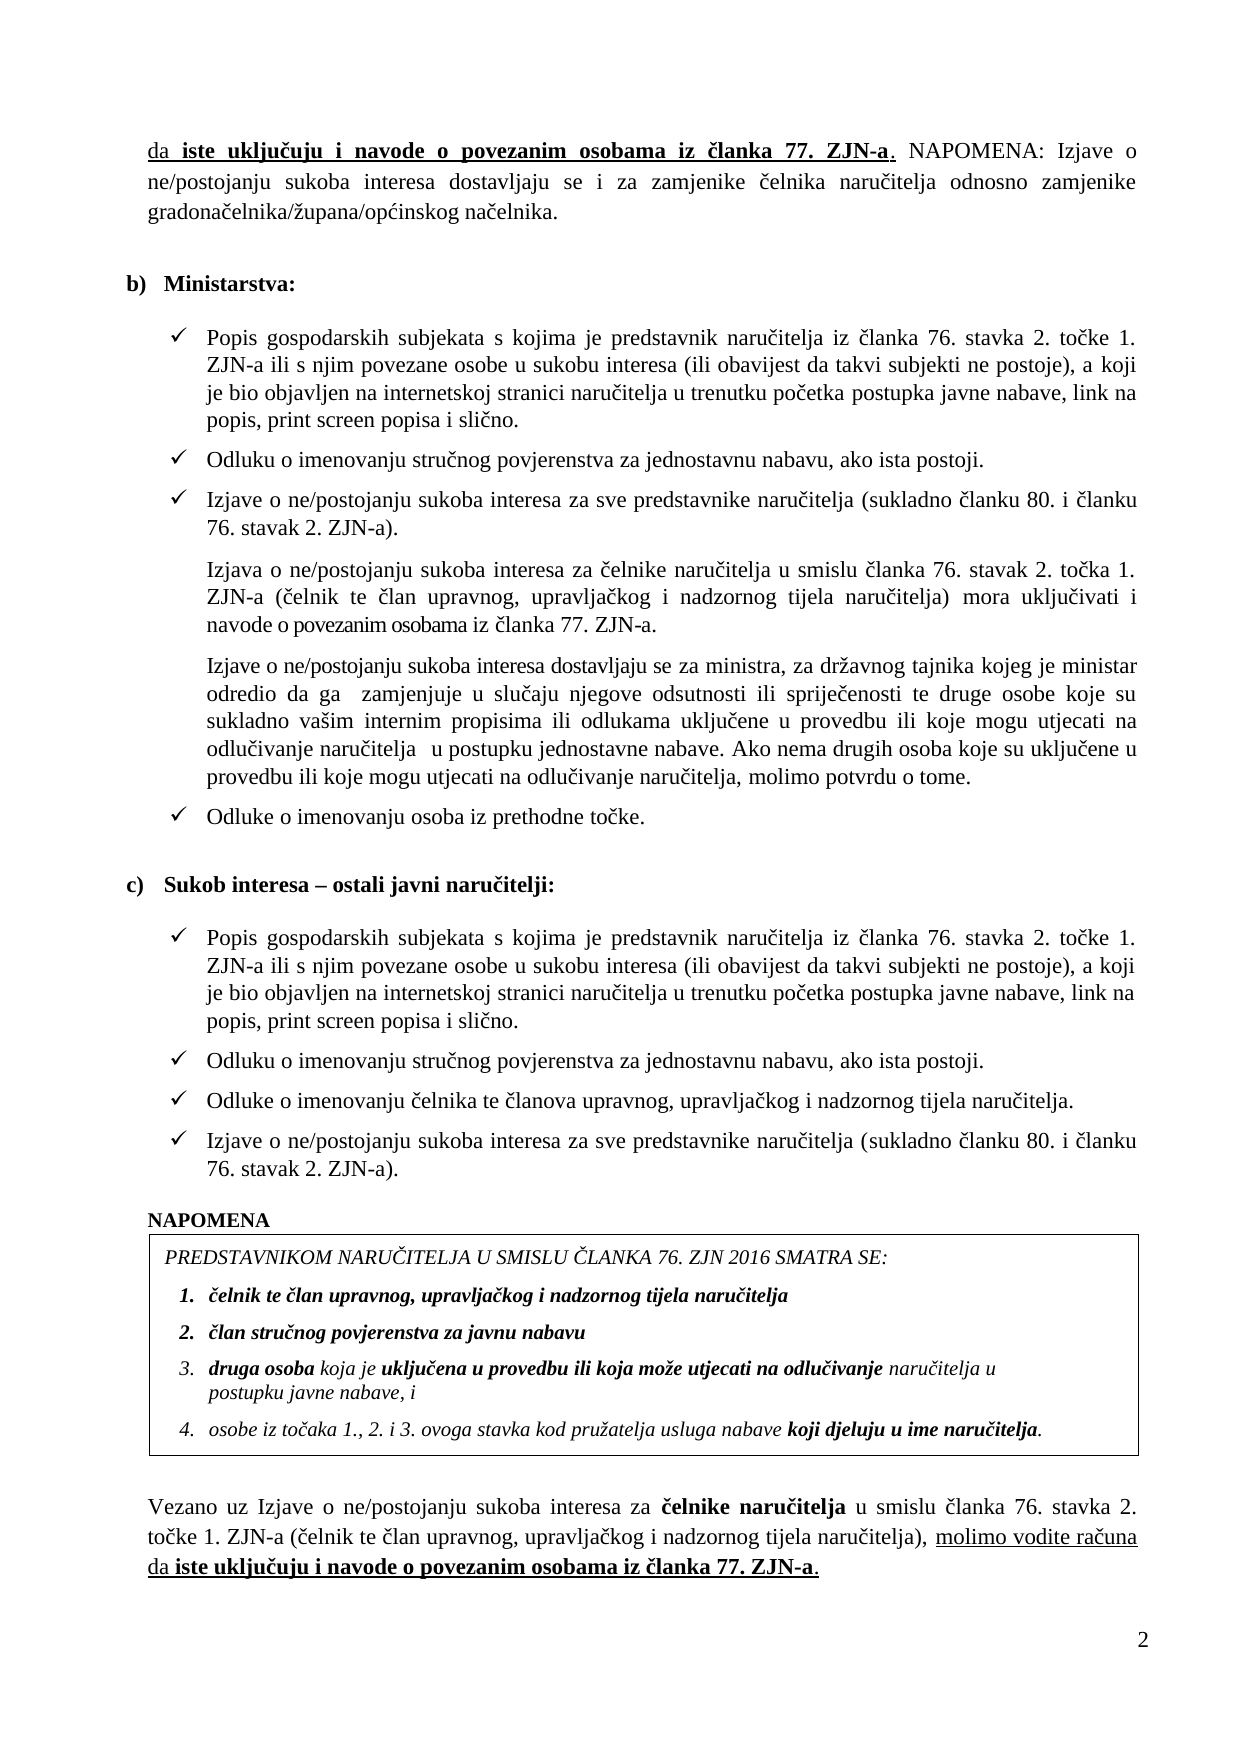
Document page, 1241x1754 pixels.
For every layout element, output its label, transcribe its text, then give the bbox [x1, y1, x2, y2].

list Izjave o ne/postojanju sukoba interesa za sve predstavnike naručitelja (sukladno članku 80. i članku 76. stavak 2. ZJN-a). [169, 487, 1137, 541]
list Odluku o imenovanju stručnog povjerenstva za jednostavnu nabavu, ako ista postoji. [169, 1047, 1148, 1073]
subtitle NAPOMENA [147, 1208, 1148, 1232]
list Popis gospodarskih subjekata s kojima je predstavnik naručitelja iz članka 76. stavka 2. točke 1. ZJN-a ili s njim povezane osobe u sukobu interesa (ili obavijest da takvi subjekti ne postoje), a koji je bio objavljen na internetskoj stranici naručitelja u trenutku početka postupka javne nabave, link na popis, print screen popisa i slično. [169, 323, 1136, 433]
list Odluku o imenovanju stručnog povjerenstva za jednostavnu nabavu, ako ista postoji. [169, 446, 1148, 473]
list Izjave o ne/postojanju sukoba interesa dostavljaju se za ministra, za državnog tajnika kojeg je ministar odredio da ga zamjenjuje u slučaju njegove odsutnosti ili spriječenosti te druge osobe koje su sukladno vašim internim propisima ili odlukama uključene u provedbu ili koje mogu utjecati na odlučivanje naručitelja u postupku jednostavne nabave. Ako nema drugih osoba koje su uključene u provedbu ili koje mogu utjecati na odlučivanje naručitelja, molimo potvrdu o tome. [206, 652, 1137, 789]
list Odluke o imenovanju čelnika te članova upravnog, upravljačkog i nadzornog tijela naručitelja. [169, 1087, 1148, 1113]
text Vezano uz Izjave o ne/postojanju sukoba interesa za čelnike naručitelja u smislu članka 76. stavka 2. točke 1. ZJN-a (čelnik te član upravnog, upravljačkog i nadzornog tijela naručitelja), molimo vodite računa da iste uključuju i navode o povezanim osobama iz članka 77. ZJN-a. [147, 1493, 1137, 1580]
list Odluke o imenovanju osoba iz prethodne točke. [169, 803, 1148, 829]
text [147, 137, 1137, 224]
list Popis gospodarskih subjekata s kojima je predstavnik naručitelja iz članka 76. stavka 2. točke 1. ZJN-a ili s njim povezane osobe u sukobu interesa (ili obavijest da takvi subjekti ne postoje), a koji je bio objavljen na internetskoj stranici naručitelja u trenutku početka postupka javne nabave, link na popis, print screen popisa i slično. [169, 924, 1136, 1033]
list Izjava o ne/postojanju sukoba interesa za čelnike naručitelja u smislu članka 76. stavak 2. točka 1. ZJN-a (čelnik te član upravnog, upravljačkog i nadzornog tijela naručitelja) mora uključivati i navode o povezanim osobama iz članka 77. ZJN-a. [206, 556, 1137, 637]
subtitle Sukob interesa – ostali javni naručitelji: [126, 871, 1148, 898]
list Izjave o ne/postojanju sukoba interesa za sve predstavnike naručitelja (sukladno članku 80. i članku 76. stavak 2. ZJN-a). [169, 1127, 1137, 1181]
subtitle Ministarstva: [126, 270, 1148, 296]
